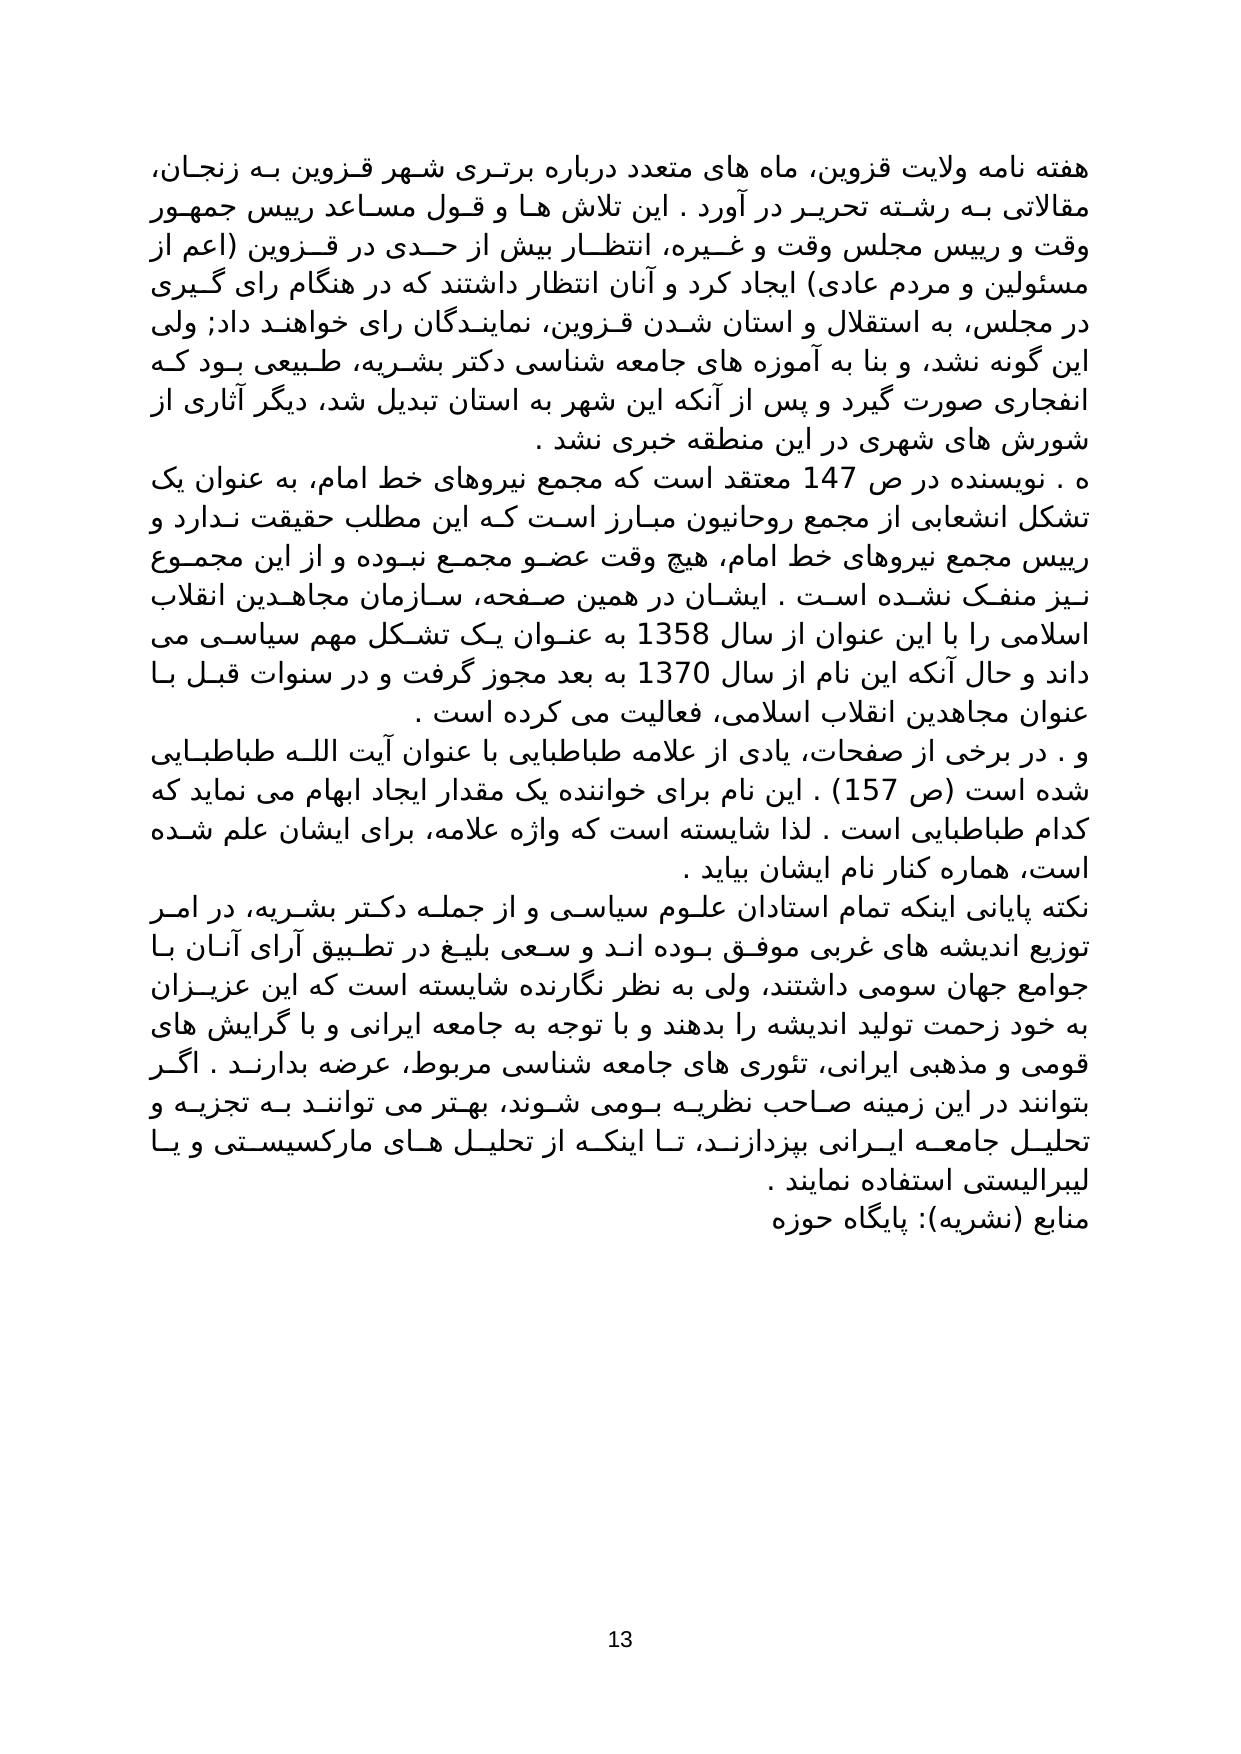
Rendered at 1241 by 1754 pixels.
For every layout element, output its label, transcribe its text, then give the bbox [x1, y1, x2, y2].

text و . در برخی از صفحات، یادی از علامه طباطبایی با عنوان آیت الله طباطبایی شده است (ص 157) . این نام برای خواننده یک مقدار ایجاد ابهام می نماید که کدام طباطبایی است . لذا شایسته است که واژه علامه، برای ایشان علم شده است، هماره کنار نام ایشان بیاید . [150, 734, 1090, 885]
text ه . نویسنده در ص 147 معتقد است که مجمع نیروهای خط امام، به عنوان یک تشکل انشعابی از مجمع روحانیون مبارز است که این مطلب حقیقت ندارد و رییس مجمع نیروهای خط امام، هیچ وقت عضو مجمع نبوده و از این مجموع نیز منفک نشده است . ایشان در همین صفحه، سازمان مجاهدین انقلاب اسلامی را با این عنوان از سال 1358 به عنوان یک تشکل مهم سیاسی می داند و حال آنکه این نام از سال 1370 به بعد مجوز گرفت و در سنوات قبل با عنوان مجاهدین انقلاب اسلامی، فعالیت می کرده است . [150, 462, 1090, 729]
text نکته پایانی اینکه تمام استادان علوم سیاسی و از جمله دکتر بشریه، در امر توزیع اندیشه های غربی موفق بوده اند و سعی بلیغ در تطبیق آرای آنان با جوامع جهان سومی داشتند، ولی به نظر نگارنده شایسته است که این عزیزان به خود زحمت تولید اندیشه را بدهند و با توجه به جامعه ایرانی و با گرایش های قومی و مذهبی ایرانی، تئوری های جامعه شناسی مربوط، عرضه بدارند . اگر بتوانند در این زمینه صاحب نظریه بومی شوند، بهتر می توانند به تجزیه و تحلیل جامعه ایرانی بپزدازند، تا اینکه از تحلیل های مارکسیستی و یا لیبرالیستی استفاده نمایند . [150, 890, 1090, 1197]
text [150, 150, 1090, 457]
text منابع (نشریه): پایگاه حوزه [150, 1202, 1090, 1236]
